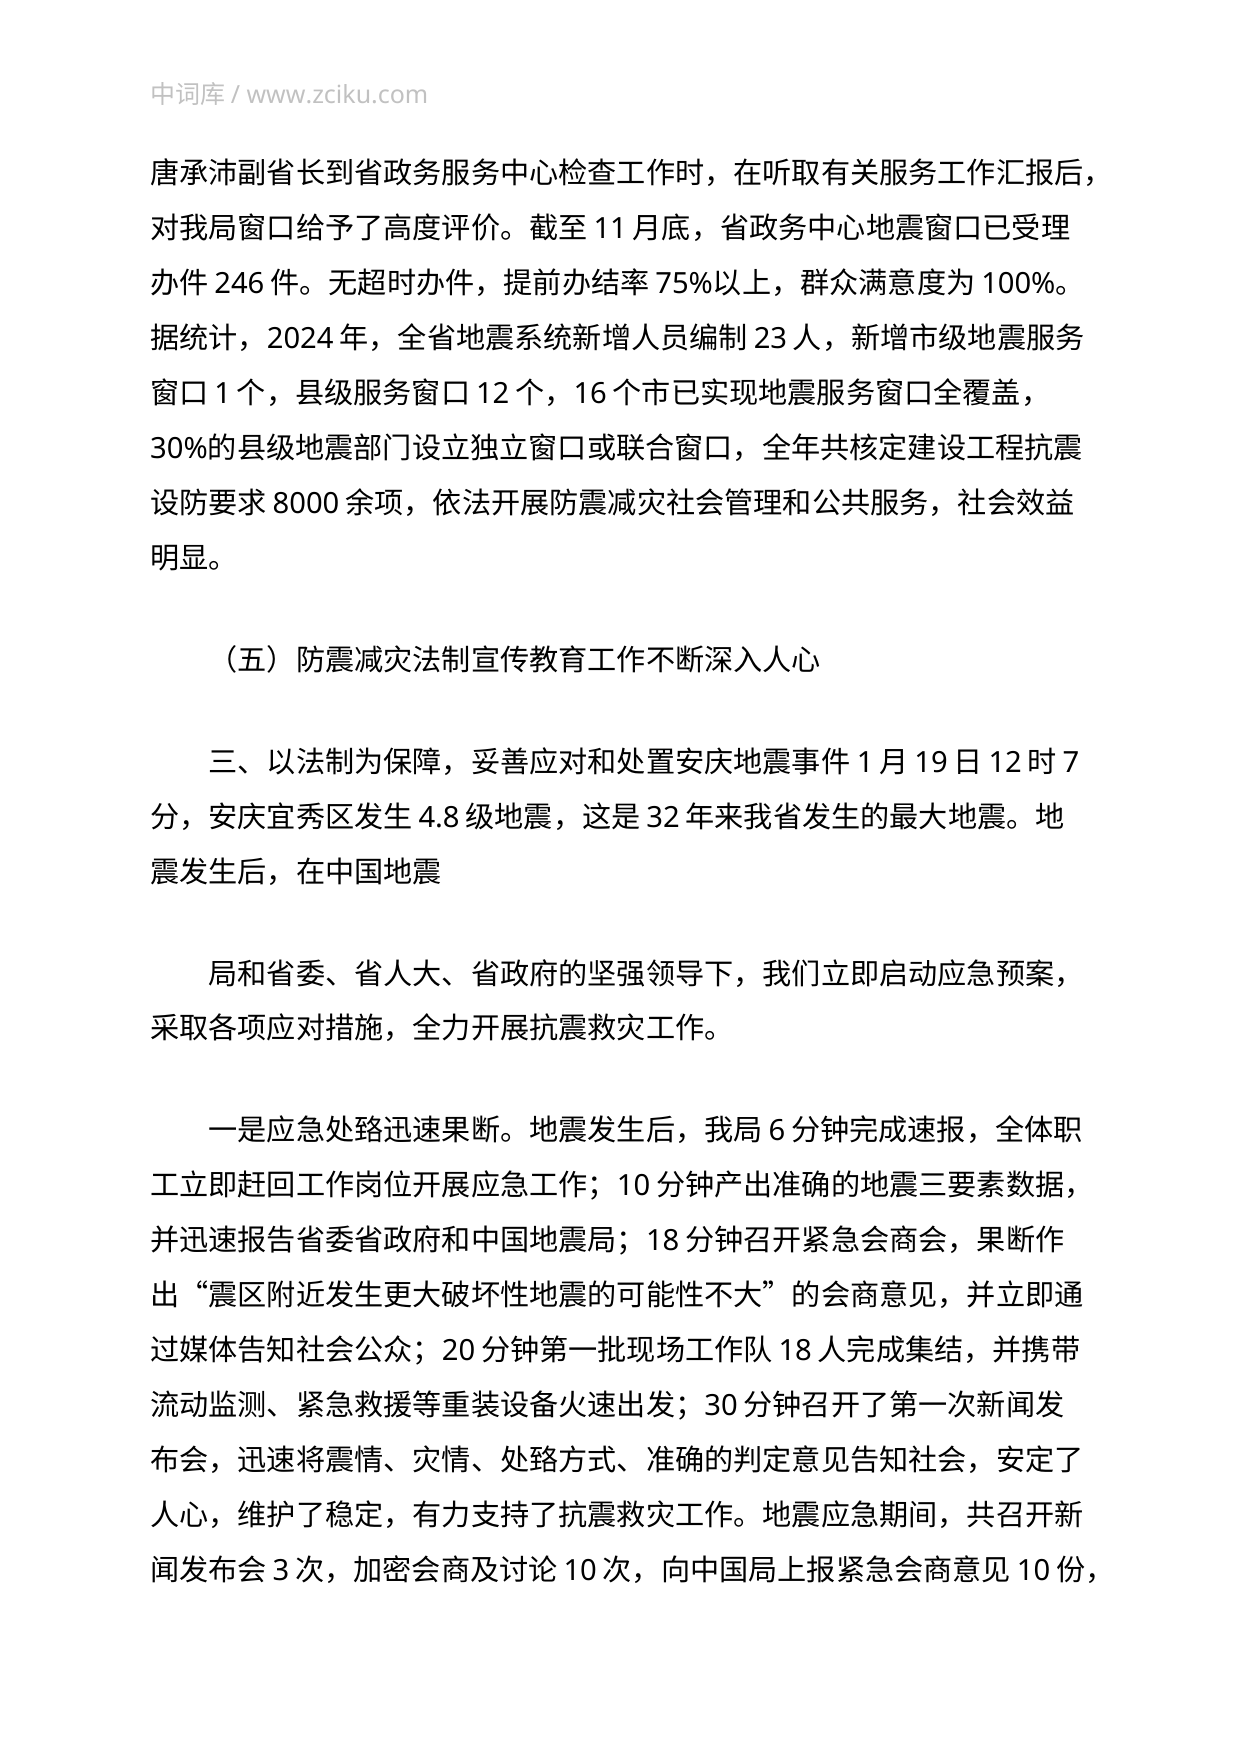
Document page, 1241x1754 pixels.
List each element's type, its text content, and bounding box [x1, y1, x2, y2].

text 三、以法制为保障，妥善应对和处置安庆地震事件 1月19日12时7分，安庆宜秀区发生4.8级地震，这是32年来我省发生的最大地震。地震发生后，在中国地震 [150, 738, 1090, 891]
text （五）防震减灾法制宣传教育工作不断深入人心 [150, 637, 1090, 679]
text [150, 1107, 1090, 1589]
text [150, 150, 1090, 577]
text 局和省委、省人大、省政府的坚强领导下，我们立即启动应急预案，采取各项应对措施，全力开展抗震救灾工作。 [150, 950, 1090, 1047]
